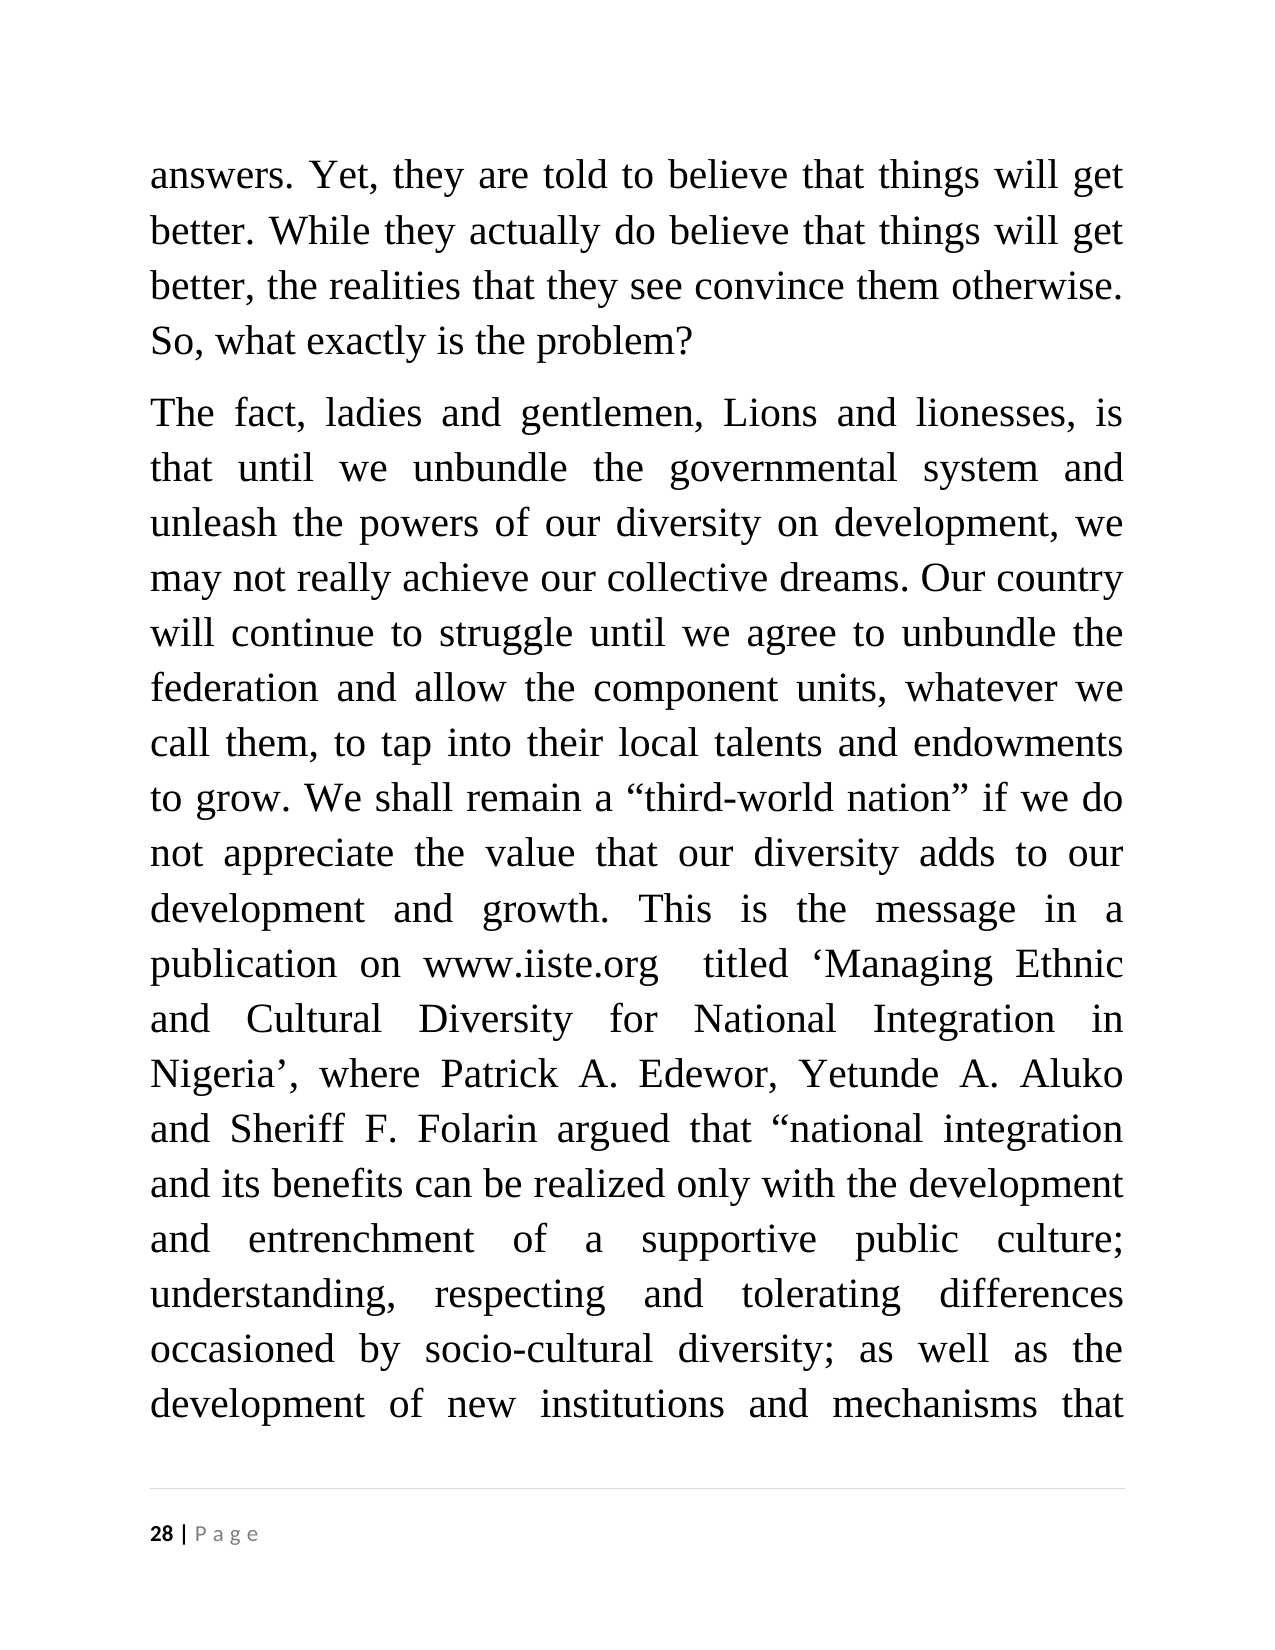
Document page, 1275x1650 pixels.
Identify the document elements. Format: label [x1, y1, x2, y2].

text [150, 150, 1125, 363]
text [150, 387, 1125, 1427]
